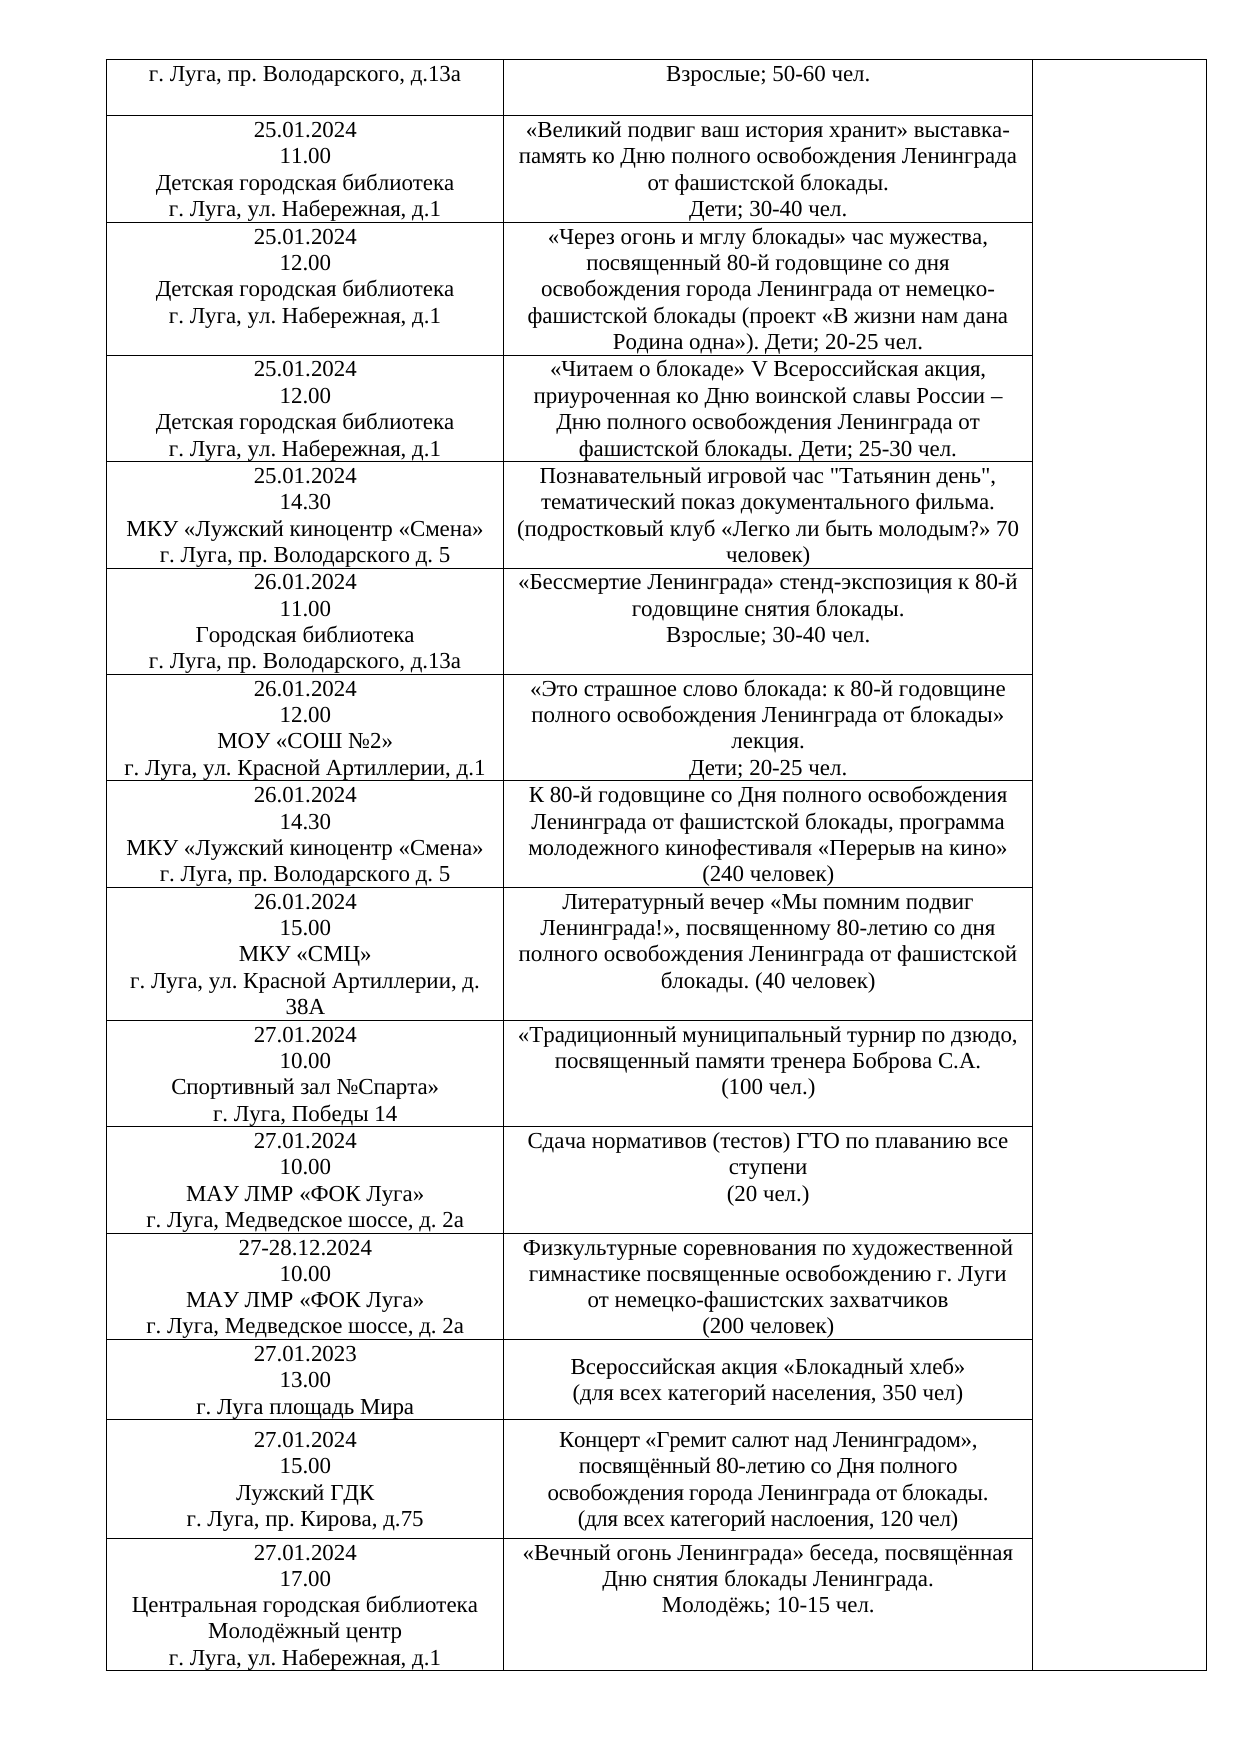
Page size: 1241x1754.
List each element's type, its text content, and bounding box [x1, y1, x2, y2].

table_cell Всероссийская акция «Блокадный хлеб» (для всех категорий населения, 350 чел) [504, 1340, 1032, 1419]
table_cell 27.01.2024 10.00 Спортивный зал №Спарта» г. Луга, Победы 14 [107, 1021, 503, 1126]
table_cell Физкультурные соревнования по художественной гимнастике посвященные освобождению г. Луги от немецко-фашистских захватчиков (200 человек) [504, 1234, 1032, 1339]
table_cell «Бессмертие Ленинграда» стенд-экспозиция к 80-й годовщине снятия блокады. Взрослые; 30-40 чел. [504, 569, 1032, 674]
table_cell 27.01.2024 15.00 Лужский ГДК г. Луга, пр. Кирова, д.75 [107, 1420, 503, 1537]
table_cell «Традиционный муниципальный турнир по дзюдо, посвященный памяти тренера Боброва С.А. (100 чел.) [504, 1021, 1032, 1126]
table_cell 25.01.2024 14.30 МКУ «Лужский киноцентр «Смена» г. Луга, пр. Володарского д. 5 [107, 462, 503, 567]
table_cell Познавательный игровой час "Татьянин день", тематический показ документального фильма. (подростковый клуб «Легко ли быть молодым?» 70 человек) [504, 462, 1032, 567]
table_cell «Через огонь и мглу блокады» час мужества, посвященный 80-й годовщине со дня освобождения города Ленинграда от немецко-фашистской блокады (проект «В жизни нам дана Родина одна»). Дети; 20-25 чел. [504, 223, 1032, 354]
table_cell 26.01.2024 15.00 МКУ «СМЦ» г. Луга, ул. Красной Артиллерии, д. 38А [107, 888, 503, 1019]
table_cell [107, 60, 503, 115]
table_cell «Вечный огонь Ленинграда» беседа, посвящённая Дню снятия блокады Ленинграда. Молодёжь; 10-15 чел. [504, 1539, 1032, 1670]
table_cell 26.01.2024 12.00 МОУ «СОШ №2» г. Луга, ул. Красной Артиллерии, д.1 [107, 675, 503, 780]
table_cell 26.01.2024 11.00 Городская библиотека г. Луга, пр. Володарского, д.13а [107, 569, 503, 674]
table_cell 27.01.2023 13.00 г. Луга площадь Мира [107, 1340, 503, 1419]
table_cell Литературный вечер «Мы помним подвиг Ленинграда!», посвященному 80-летию со дня полного освобождения Ленинграда от фашистской блокады. (40 человек) [504, 888, 1032, 1019]
table_cell «Великий подвиг ваш история хранит» выставка-память ко Дню полного освобождения Ленинграда от фашистской блокады. Дети; 30-40 чел. [504, 116, 1032, 222]
table_cell 25.01.2024 12.00 Детская городская библиотека г. Луга, ул. Набережная, д.1 [107, 223, 503, 354]
table_cell «Читаем о блокаде» V Всероссийская акция, приуроченная ко Дню воинской славы России – Дню полного освобождения Ленинграда от фашистской блокады. Дети; 25-30 чел. [504, 356, 1032, 461]
table_cell 26.01.2024 14.30 МКУ «Лужский киноцентр «Смена» г. Луга, пр. Володарского д. 5 [107, 781, 503, 887]
table_cell 25.01.2024 11.00 Детская городская библиотека г. Луга, ул. Набережная, д.1 [107, 116, 503, 222]
table_cell 27-28.12.2024 10.00 МАУ ЛМР «ФОК Луга» г. Луга, Медведское шоссе, д. 2а [107, 1234, 503, 1339]
table_cell Сдача нормативов (тестов) ГТО по плаванию все ступени (20 чел.) [504, 1127, 1032, 1232]
table_cell 27.01.2024 17.00 Центральная городская библиотека Молодёжный центр г. Луга, ул. Набережная, д.1 [107, 1539, 503, 1670]
table_cell 25.01.2024 12.00 Детская городская библиотека г. Луга, ул. Набережная, д.1 [107, 356, 503, 461]
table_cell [504, 60, 1032, 115]
table_cell Концерт «Гремит салют над Ленинградом», посвящённый 80-летию со Дня полного освобождения города Ленинграда от блокады. (для всех категорий наслоения, 120 чел) [504, 1420, 1032, 1537]
table_cell 27.01.2024 10.00 МАУ ЛМР «ФОК Луга» г. Луга, Медведское шоссе, д. 2а [107, 1127, 503, 1232]
table_cell «Это страшное слово блокада: к 80-й годовщине полного освобождения Ленинграда от блокады» лекция. Дети; 20-25 чел. [504, 675, 1032, 780]
table_cell К 80-й годовщине со Дня полного освобождения Ленинграда от фашистской блокады, программа молодежного кинофестиваля «Перерыв на кино» (240 человек) [504, 781, 1032, 887]
